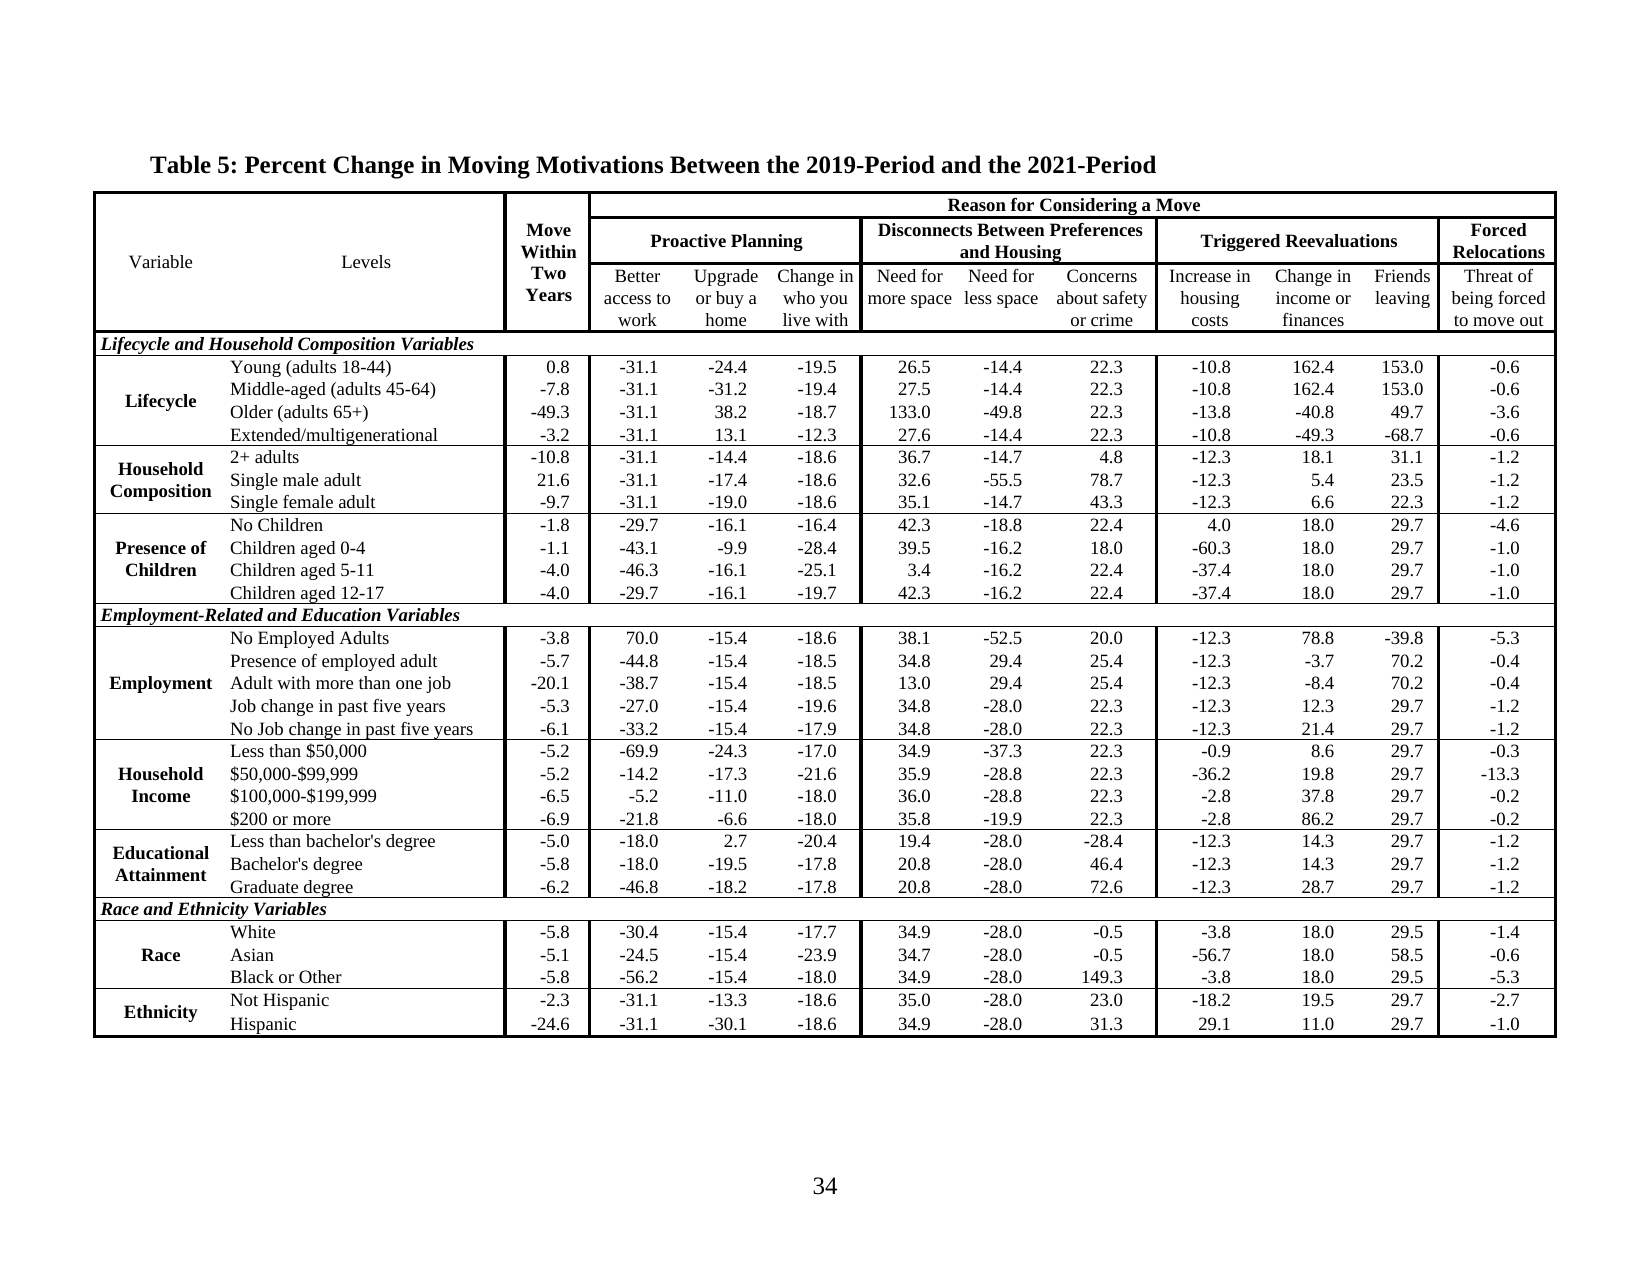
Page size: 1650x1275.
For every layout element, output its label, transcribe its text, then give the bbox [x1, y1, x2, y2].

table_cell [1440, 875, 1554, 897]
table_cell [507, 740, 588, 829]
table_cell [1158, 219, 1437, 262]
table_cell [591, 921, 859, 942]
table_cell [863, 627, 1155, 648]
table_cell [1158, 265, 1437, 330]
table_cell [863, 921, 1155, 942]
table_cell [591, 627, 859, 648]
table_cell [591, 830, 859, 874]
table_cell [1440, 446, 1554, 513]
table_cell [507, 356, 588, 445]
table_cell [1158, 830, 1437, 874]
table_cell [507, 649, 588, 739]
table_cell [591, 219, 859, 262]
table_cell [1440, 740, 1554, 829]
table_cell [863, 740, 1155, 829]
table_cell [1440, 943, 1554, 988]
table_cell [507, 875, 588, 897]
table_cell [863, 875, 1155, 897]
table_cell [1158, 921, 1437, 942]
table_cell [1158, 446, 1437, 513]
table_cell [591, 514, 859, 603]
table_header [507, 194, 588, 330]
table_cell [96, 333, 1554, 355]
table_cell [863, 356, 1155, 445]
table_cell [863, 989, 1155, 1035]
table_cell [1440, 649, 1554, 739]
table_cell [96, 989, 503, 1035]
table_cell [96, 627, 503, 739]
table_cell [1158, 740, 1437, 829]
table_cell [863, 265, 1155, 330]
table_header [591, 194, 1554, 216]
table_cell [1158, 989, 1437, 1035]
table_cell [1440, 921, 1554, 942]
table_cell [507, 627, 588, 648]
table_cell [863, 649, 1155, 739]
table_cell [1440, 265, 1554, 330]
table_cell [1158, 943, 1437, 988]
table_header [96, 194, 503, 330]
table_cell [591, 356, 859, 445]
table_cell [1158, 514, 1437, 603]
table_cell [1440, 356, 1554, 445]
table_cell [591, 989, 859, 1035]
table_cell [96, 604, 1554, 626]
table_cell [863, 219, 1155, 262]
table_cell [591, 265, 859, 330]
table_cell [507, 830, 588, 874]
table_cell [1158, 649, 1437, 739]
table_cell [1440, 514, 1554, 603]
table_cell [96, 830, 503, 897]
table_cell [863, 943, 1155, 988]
text Table 5: Percent Change in Moving Motivations Between the 2019-Period and the 2021-Period [150, 150, 1500, 179]
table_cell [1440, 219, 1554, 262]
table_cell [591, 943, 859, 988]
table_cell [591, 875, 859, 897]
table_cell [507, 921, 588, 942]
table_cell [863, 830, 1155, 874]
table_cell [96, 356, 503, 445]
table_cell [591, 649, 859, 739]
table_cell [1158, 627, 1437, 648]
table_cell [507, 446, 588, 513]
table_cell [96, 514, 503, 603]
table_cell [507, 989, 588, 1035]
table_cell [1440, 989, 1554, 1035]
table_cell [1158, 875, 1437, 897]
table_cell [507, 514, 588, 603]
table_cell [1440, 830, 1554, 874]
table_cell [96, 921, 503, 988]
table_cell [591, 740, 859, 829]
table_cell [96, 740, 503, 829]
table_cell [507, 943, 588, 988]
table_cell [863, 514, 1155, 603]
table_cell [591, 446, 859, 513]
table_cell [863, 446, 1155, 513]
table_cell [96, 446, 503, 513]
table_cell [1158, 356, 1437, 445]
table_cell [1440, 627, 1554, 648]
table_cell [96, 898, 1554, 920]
